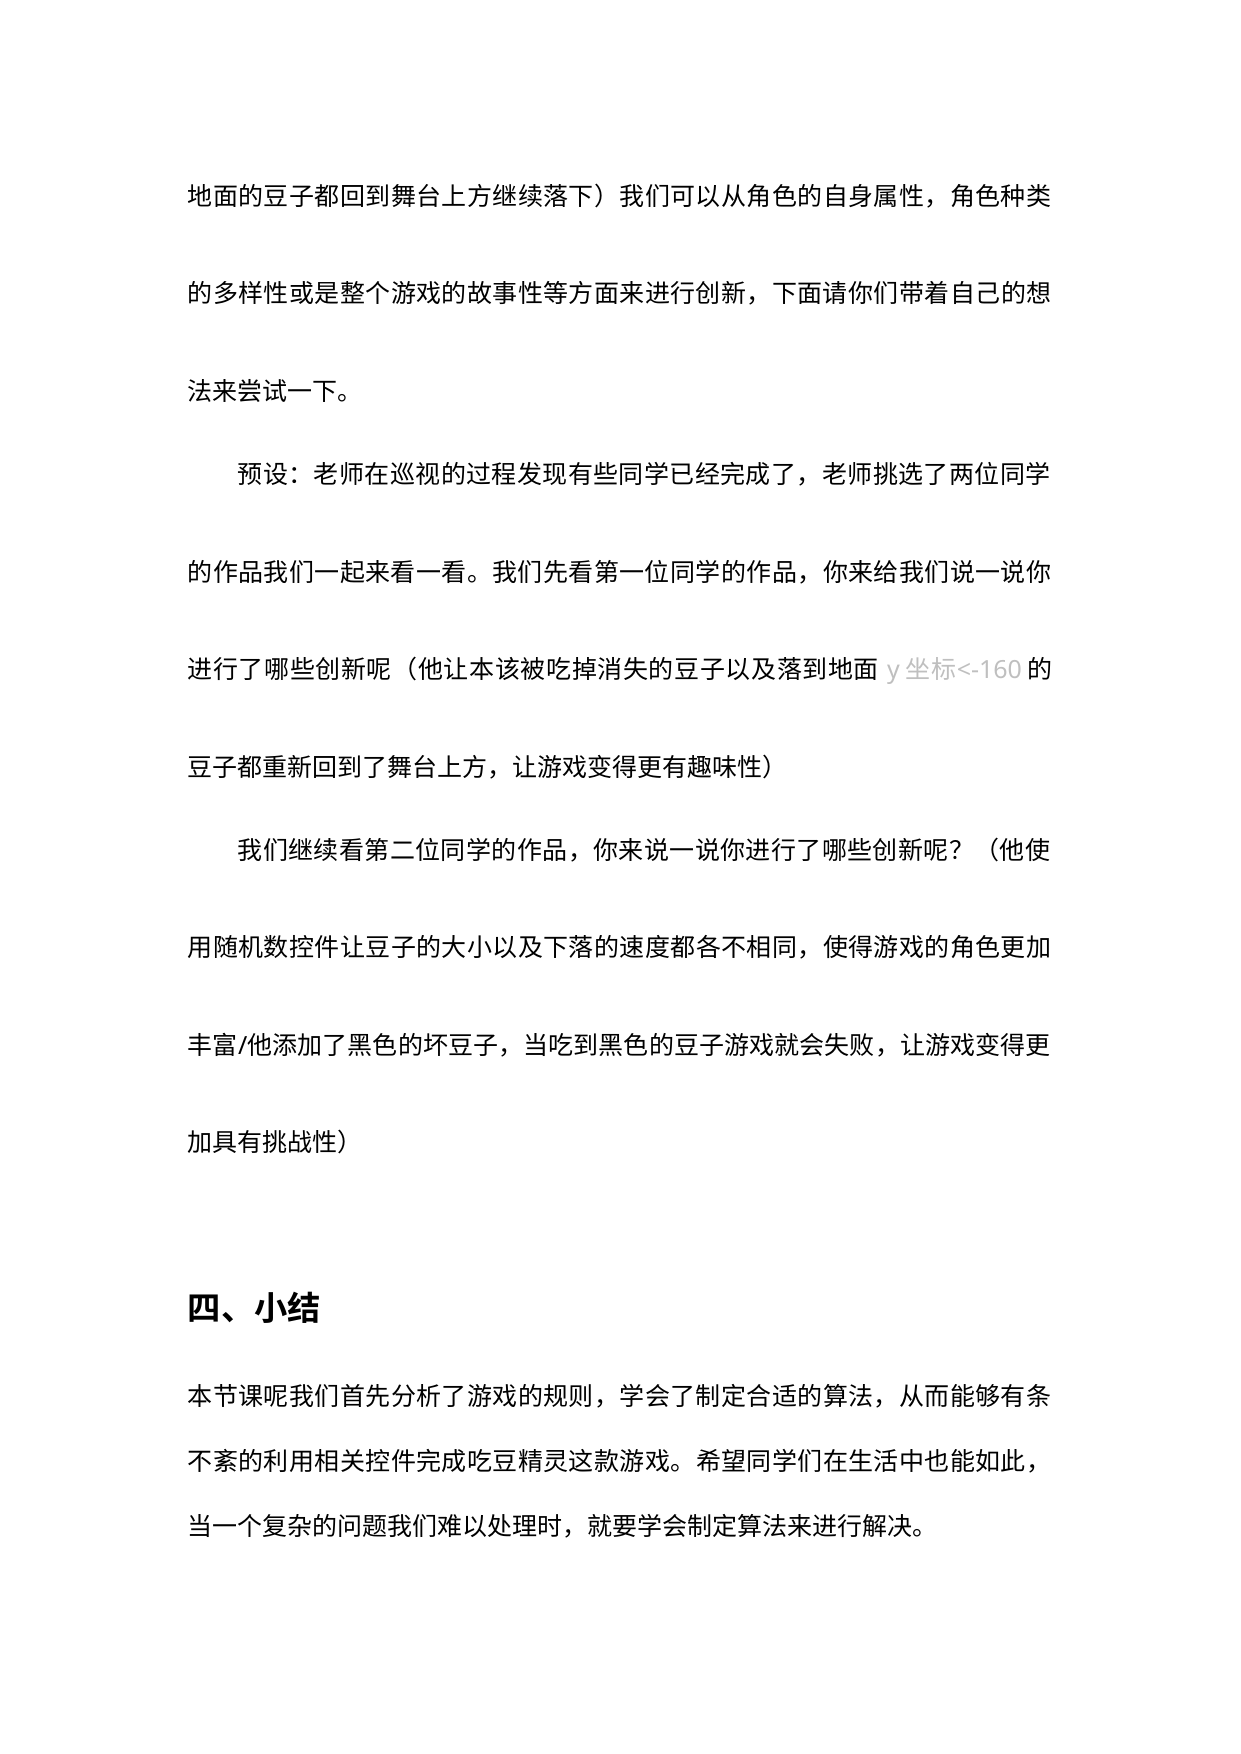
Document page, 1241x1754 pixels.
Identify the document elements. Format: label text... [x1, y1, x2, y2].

text 我们继续看第二位同学的作品，你来说一说你进行了哪些创新呢？（他使用随机数控件让豆子的大小以及下落的速度都各不相同，使得游戏的角色更加丰富/他添加了黑色的坏豆子，当吃到黑色的豆子游戏就会失败，让游戏变得更加具有挑战性） [187, 816, 1053, 1173]
text 本节课呢我们首先分析了游戏的规则，学会了制定合适的算法，从而能够有条不紊的利用相关控件完成吃豆精灵这款游戏。希望同学们在生活中也能如此，当一个复杂的问题我们难以处理时，就要学会制定算法来进行解决。 [187, 1362, 1053, 1557]
text 四、小结 [187, 1273, 1053, 1338]
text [187, 162, 1053, 422]
text 预设：老师在巡视的过程发现有些同学已经完成了，老师挑选了两位同学的作品我们一起来看一看。我们先看第一位同学的作品，你来给我们说一说你进行了哪些创新呢（他让本该被吃掉消失的豆子以及落到地面y坐标<-160的豆子都重新回到了舞台上方，让游戏变得更有趣味性） [187, 440, 1053, 798]
